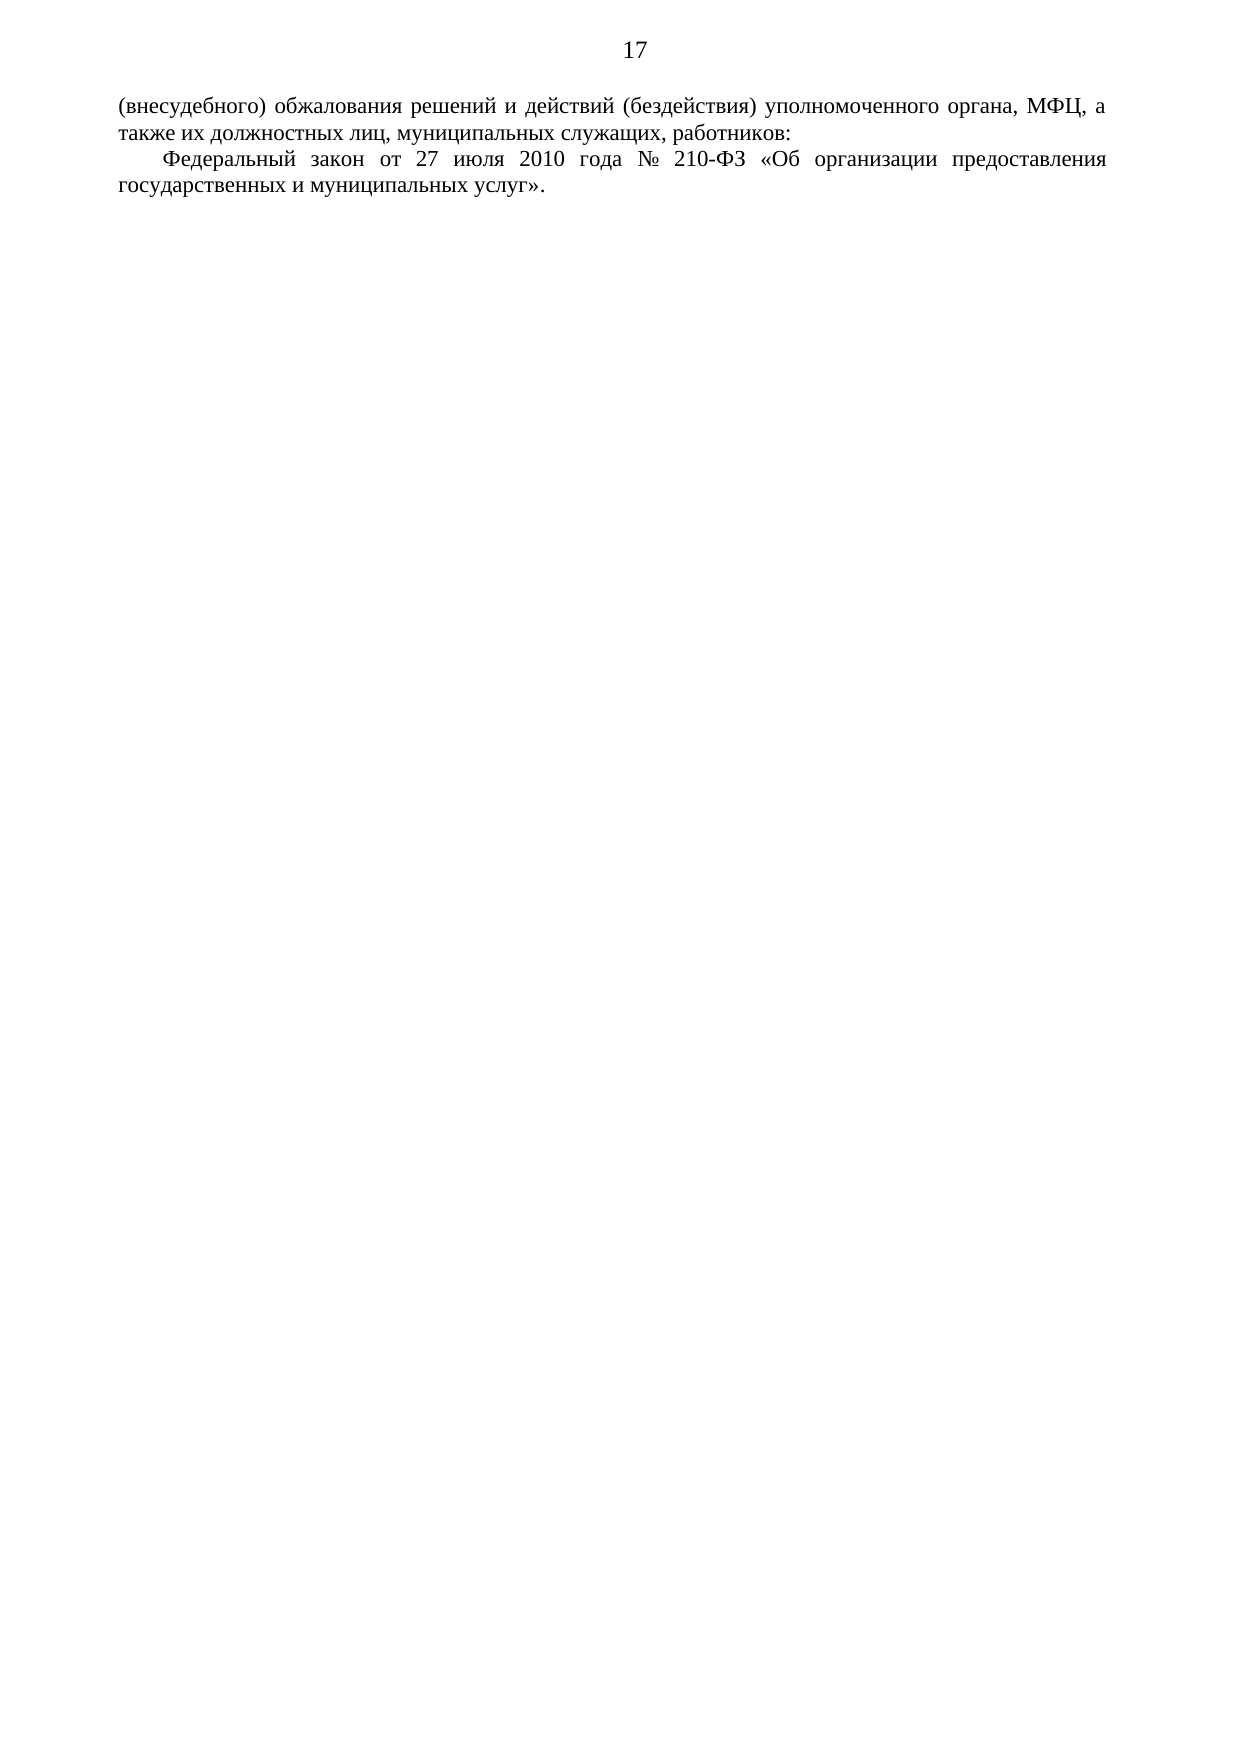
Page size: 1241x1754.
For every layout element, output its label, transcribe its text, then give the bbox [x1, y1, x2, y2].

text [118, 92, 1107, 145]
text Федеральный закон от 27 июля 2010 года № 210-ФЗ «Об организации предоставления государственных и муниципальных услуг». [118, 145, 1107, 198]
